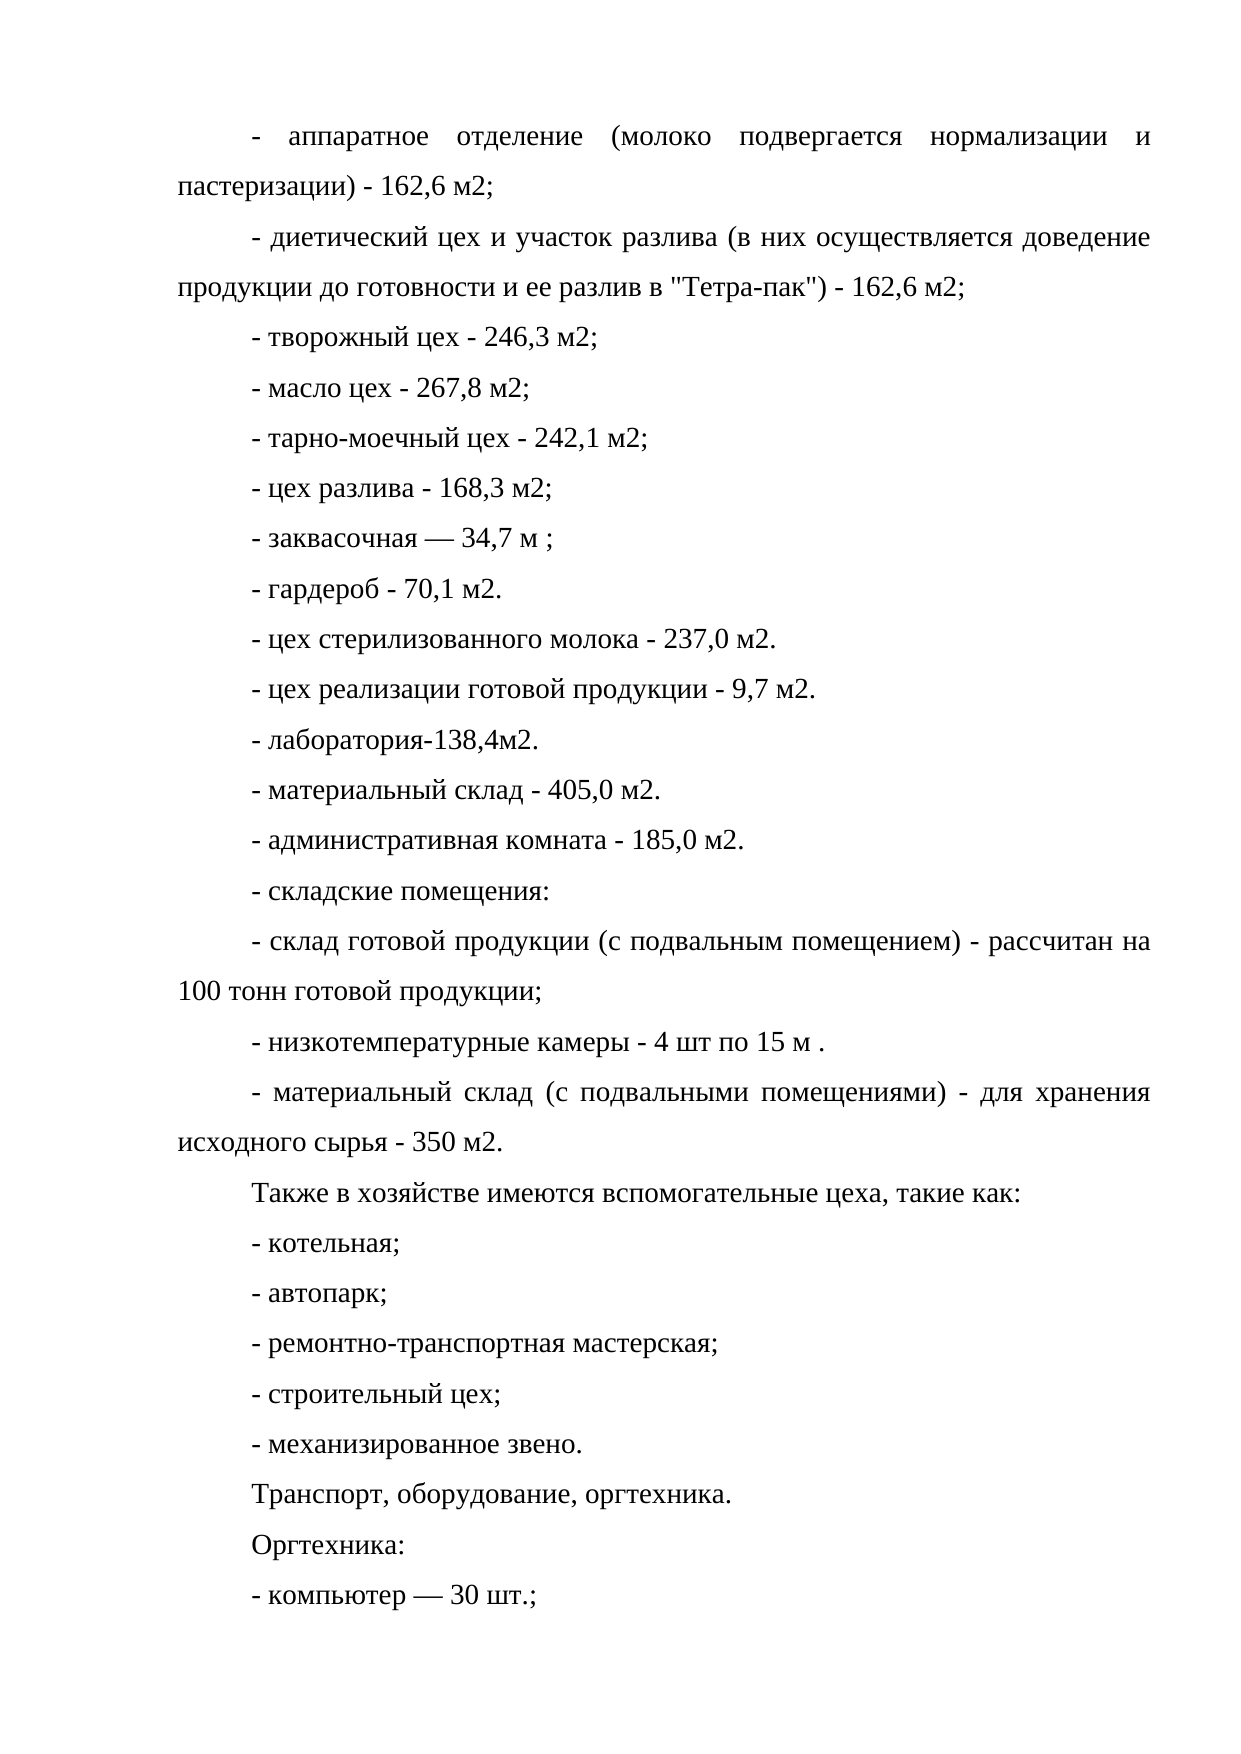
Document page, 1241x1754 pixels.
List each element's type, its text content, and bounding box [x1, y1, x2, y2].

text - низкотемпературные камеры - 4 шт по . [177, 1024, 1152, 1057]
text - механизированное звено. [177, 1426, 1152, 1460]
text - котельная; [177, 1225, 1152, 1258]
text - материальный склад (с подвальными помещениями) - для хранения исходного сырья - . [177, 1074, 1152, 1158]
text Оргтехника: [177, 1527, 1152, 1560]
text - диетический цех и участок разлива (в них осуществляется доведение продукции до готовности и ее разлив в "Тетра-пак") - ; [177, 219, 1152, 303]
text - строительный цех; [177, 1376, 1152, 1409]
text - ремонтно-транспортная мастерская; [177, 1326, 1152, 1359]
text - цех разлива - ; [177, 470, 1152, 504]
text - склад готовой продукции (с подвальным помещением) - рассчитан на 100 тонн готовой продукции; [177, 923, 1152, 1007]
text - гардероб - . [177, 571, 1152, 604]
text - творожный цех - ; [177, 319, 1152, 353]
text - компьютер — 30 шт.; [177, 1577, 1152, 1611]
text - автопарк; [177, 1275, 1152, 1309]
text Транспорт, оборудование, оргтехника. [177, 1477, 1152, 1510]
text - лаборатория-138,4м2. [177, 722, 1152, 755]
text - аппаратное отделение (молоко подвергается нормализации и пастеризации) - ; [177, 118, 1152, 202]
text - масло цех - ; [177, 370, 1152, 403]
text - заквасочная — ; [177, 521, 1152, 554]
text Также в хозяйстве имеются вспомогательные цеха, такие как: [177, 1175, 1152, 1208]
text - тарно-моечный цех - ; [177, 420, 1152, 453]
text - складские помещения: [177, 873, 1152, 906]
text - материальный склад - . [177, 772, 1152, 806]
text - цех реализации готовой продукции - . [177, 672, 1152, 705]
text - цех стерилизованного молока - . [177, 621, 1152, 655]
text - административная комната - . [177, 822, 1152, 856]
